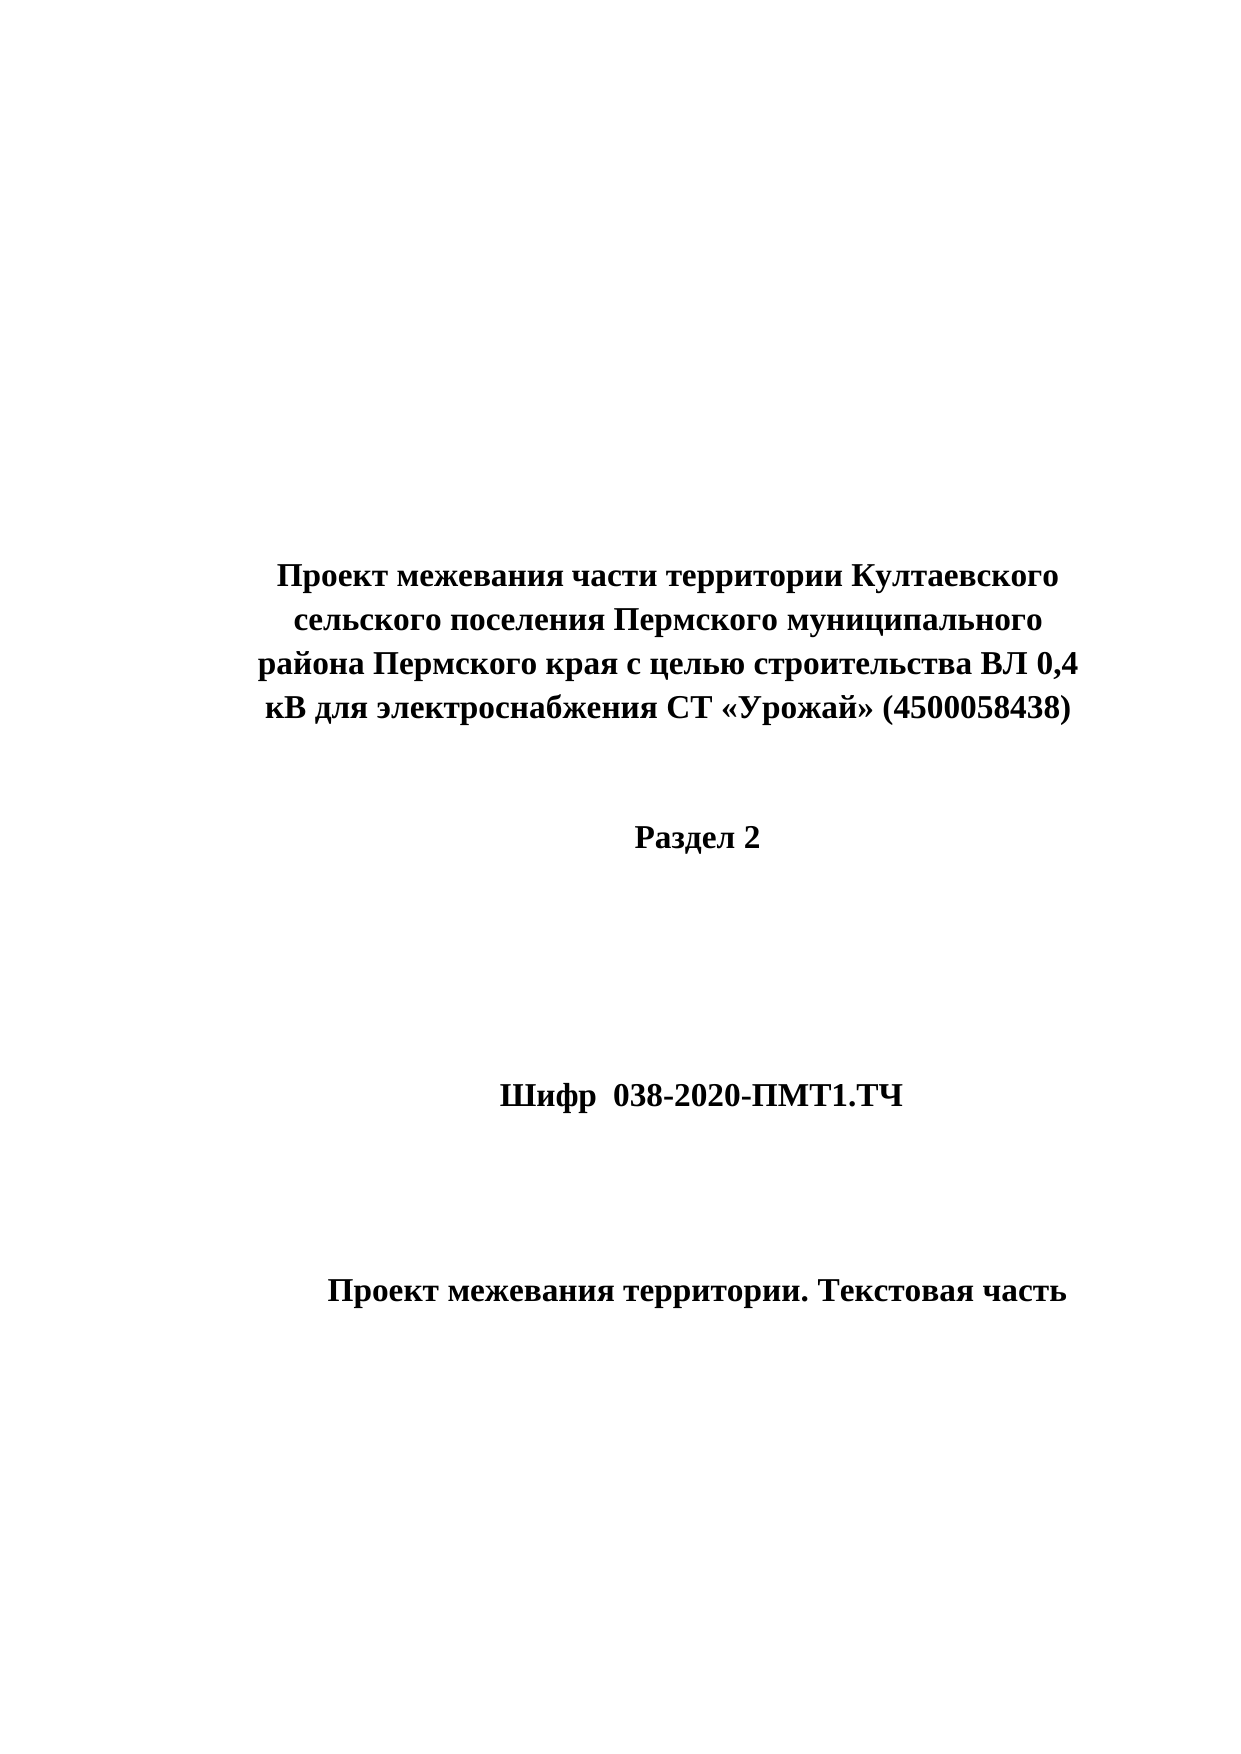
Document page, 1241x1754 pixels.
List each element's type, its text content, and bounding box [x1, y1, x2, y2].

text Проект межевания части территории Култаевского сельского поселения Пермского муниципального района Пермского края с целью строительства ВЛ 0,4 кВ для электроснабжения СТ «Урожай» (4500058438) [237, 555, 1098, 726]
text Раздел 2 [319, 817, 1075, 856]
text Проект межевания территории. Текстовая часть [319, 1270, 1075, 1308]
text Шифр 038-2020-ПМТ1.ТЧ [319, 1076, 1083, 1114]
